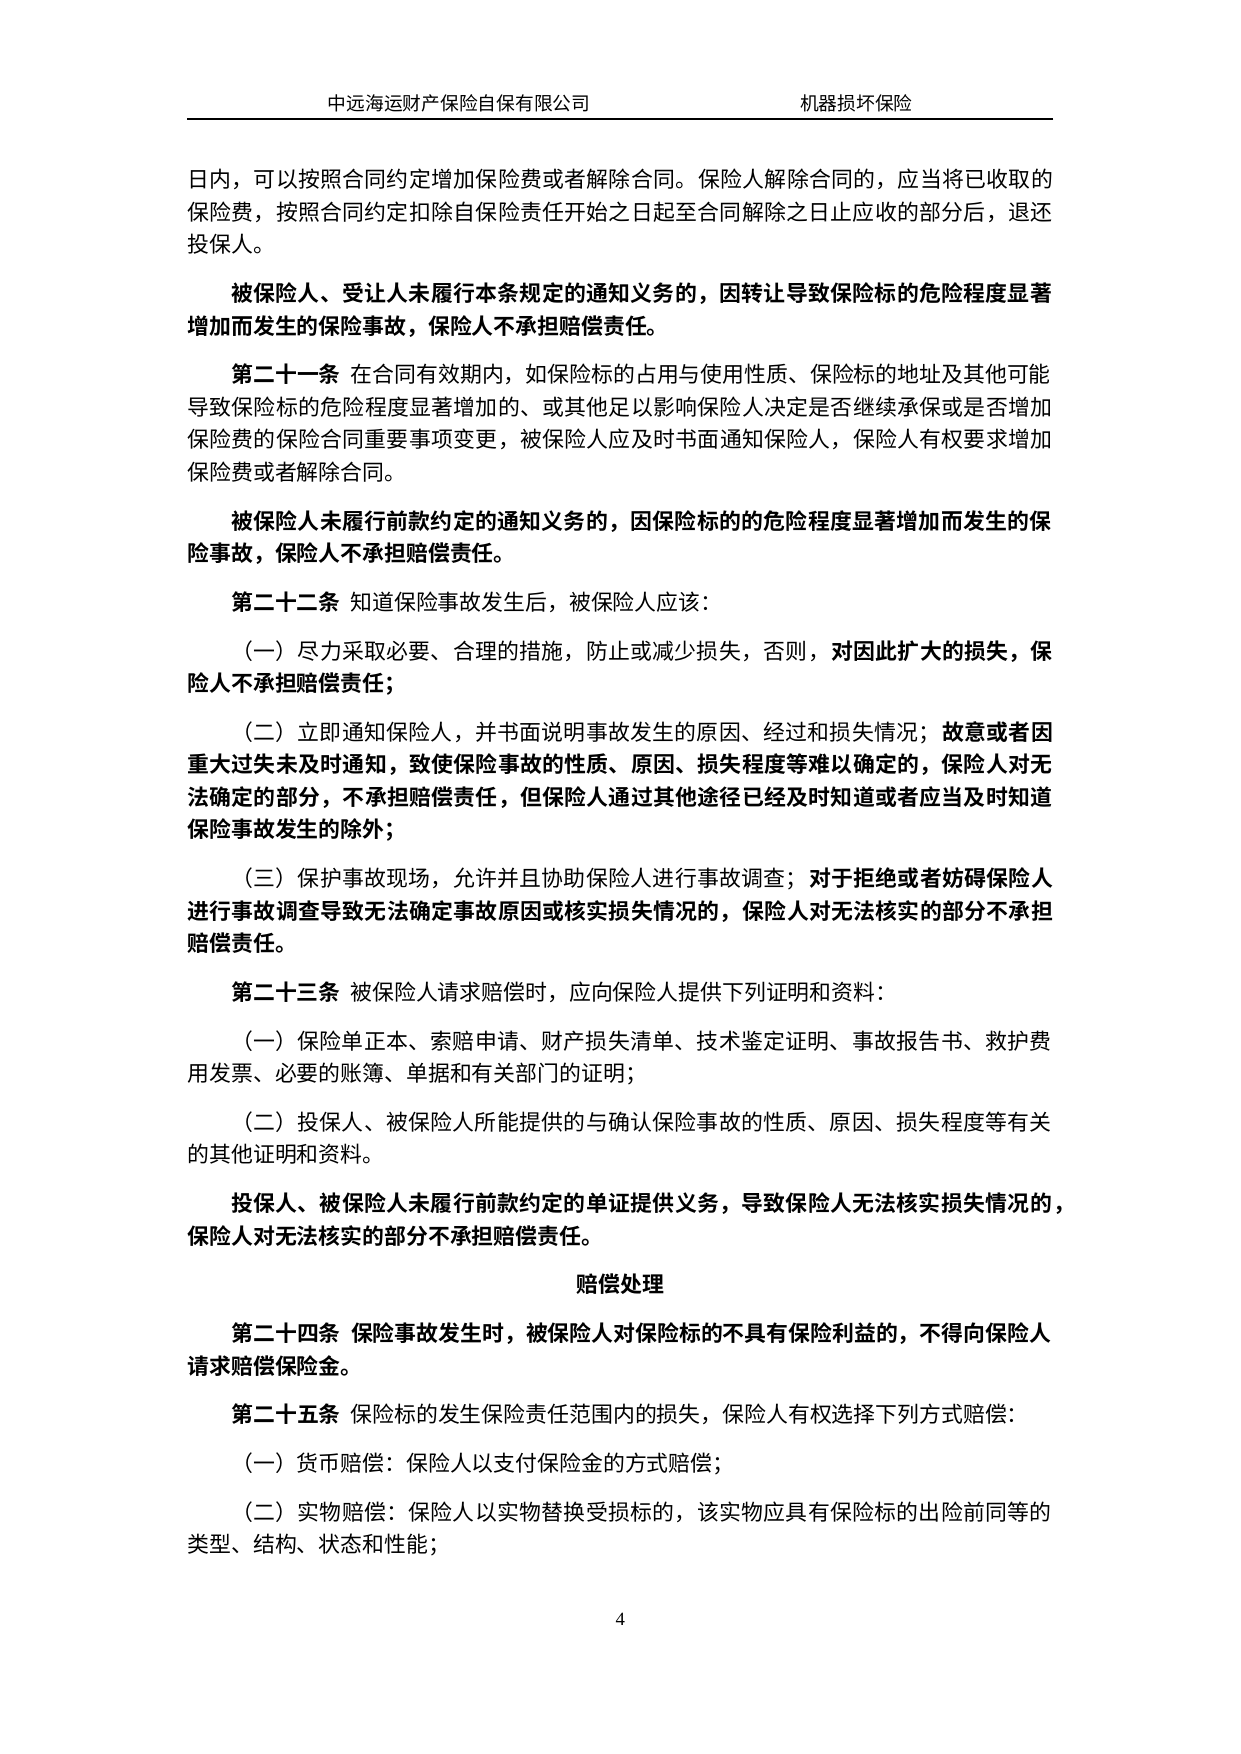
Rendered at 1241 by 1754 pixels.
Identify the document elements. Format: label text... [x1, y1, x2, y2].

text 第二十五条 保险标的发生保险责任范围内的损失，保险人有权选择下列方式赔偿： [187, 1397, 1053, 1429]
text 投保人、被保险人未履行前款约定的单证提供义务，导致保险人无法核实损失情况的，保险人对无法核实的部分不承担赔偿责任。 [187, 1186, 1053, 1251]
text 第二十二条 知道保险事故发生后，被保险人应该： [187, 584, 1053, 617]
text （二）立即通知保险人，并书面说明事故发生的原因、经过和损失情况；故意或者因重大过失未及时通知，致使保险事故的性质、原因、损失程度等难以确定的，保险人对无法确定的部分，不承担赔偿责任，但保险人通过其他途径已经及时知道或者应当及时知道保险事故发生的除外； [187, 714, 1053, 844]
text （一）保险单正本、索赔申请、财产损失清单、技术鉴定证明、事故报告书、救护费用发票、必要的账簿、单据和有关部门的证明； [187, 1023, 1053, 1088]
text （二）实物赔偿：保险人以实物替换受损标的，该实物应具有保险标的出险前同等的类型、结构、状态和性能； [187, 1494, 1053, 1559]
text （二）投保人、被保险人所能提供的与确认保险事故的性质、原因、损失程度等有关的其他证明和资料。 [187, 1104, 1053, 1169]
text 被保险人、受让人未履行本条规定的通知义务的，因转让导致保险标的危险程度显著增加而发生的保险事故，保险人不承担赔偿责任。 [187, 276, 1053, 341]
text 赔偿处理 [187, 1267, 1053, 1299]
text （一）尽力采取必要、合理的措施，防止或减少损失，否则，对因此扩大的损失，保险人不承担赔偿责任； [187, 633, 1053, 698]
text （一）货币赔偿：保险人以支付保险金的方式赔偿； [187, 1446, 1053, 1478]
text 第二十一条 在合同有效期内，如保险标的占用与使用性质、保险标的地址及其他可能导致保险标的危险程度显著增加的、或其他足以影响保险人决定是否继续承保或是否增加保险费的保险合同重要事项变更，被保险人应及时书面通知保险人，保险人有权要求增加保险费或者解除合同。 [187, 357, 1053, 487]
text （三）保护事故现场，允许并且协助保险人进行事故调查；对于拒绝或者妨碍保险人进行事故调查导致无法确定事故原因或核实损失情况的，保险人对无法核实的部分不承担赔偿责任。 [187, 861, 1053, 958]
text 被保险人未履行前款约定的通知义务的，因保险标的的危险程度显著增加而发生的保险事故，保险人不承担赔偿责任。 [187, 503, 1053, 568]
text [187, 162, 1053, 259]
text 第二十四条 保险事故发生时，被保险人对保险标的不具有保险利益的，不得向保险人请求赔偿保险金。 [187, 1316, 1053, 1381]
text 第二十三条 被保险人请求赔偿时，应向保险人提供下列证明和资料： [187, 974, 1053, 1007]
